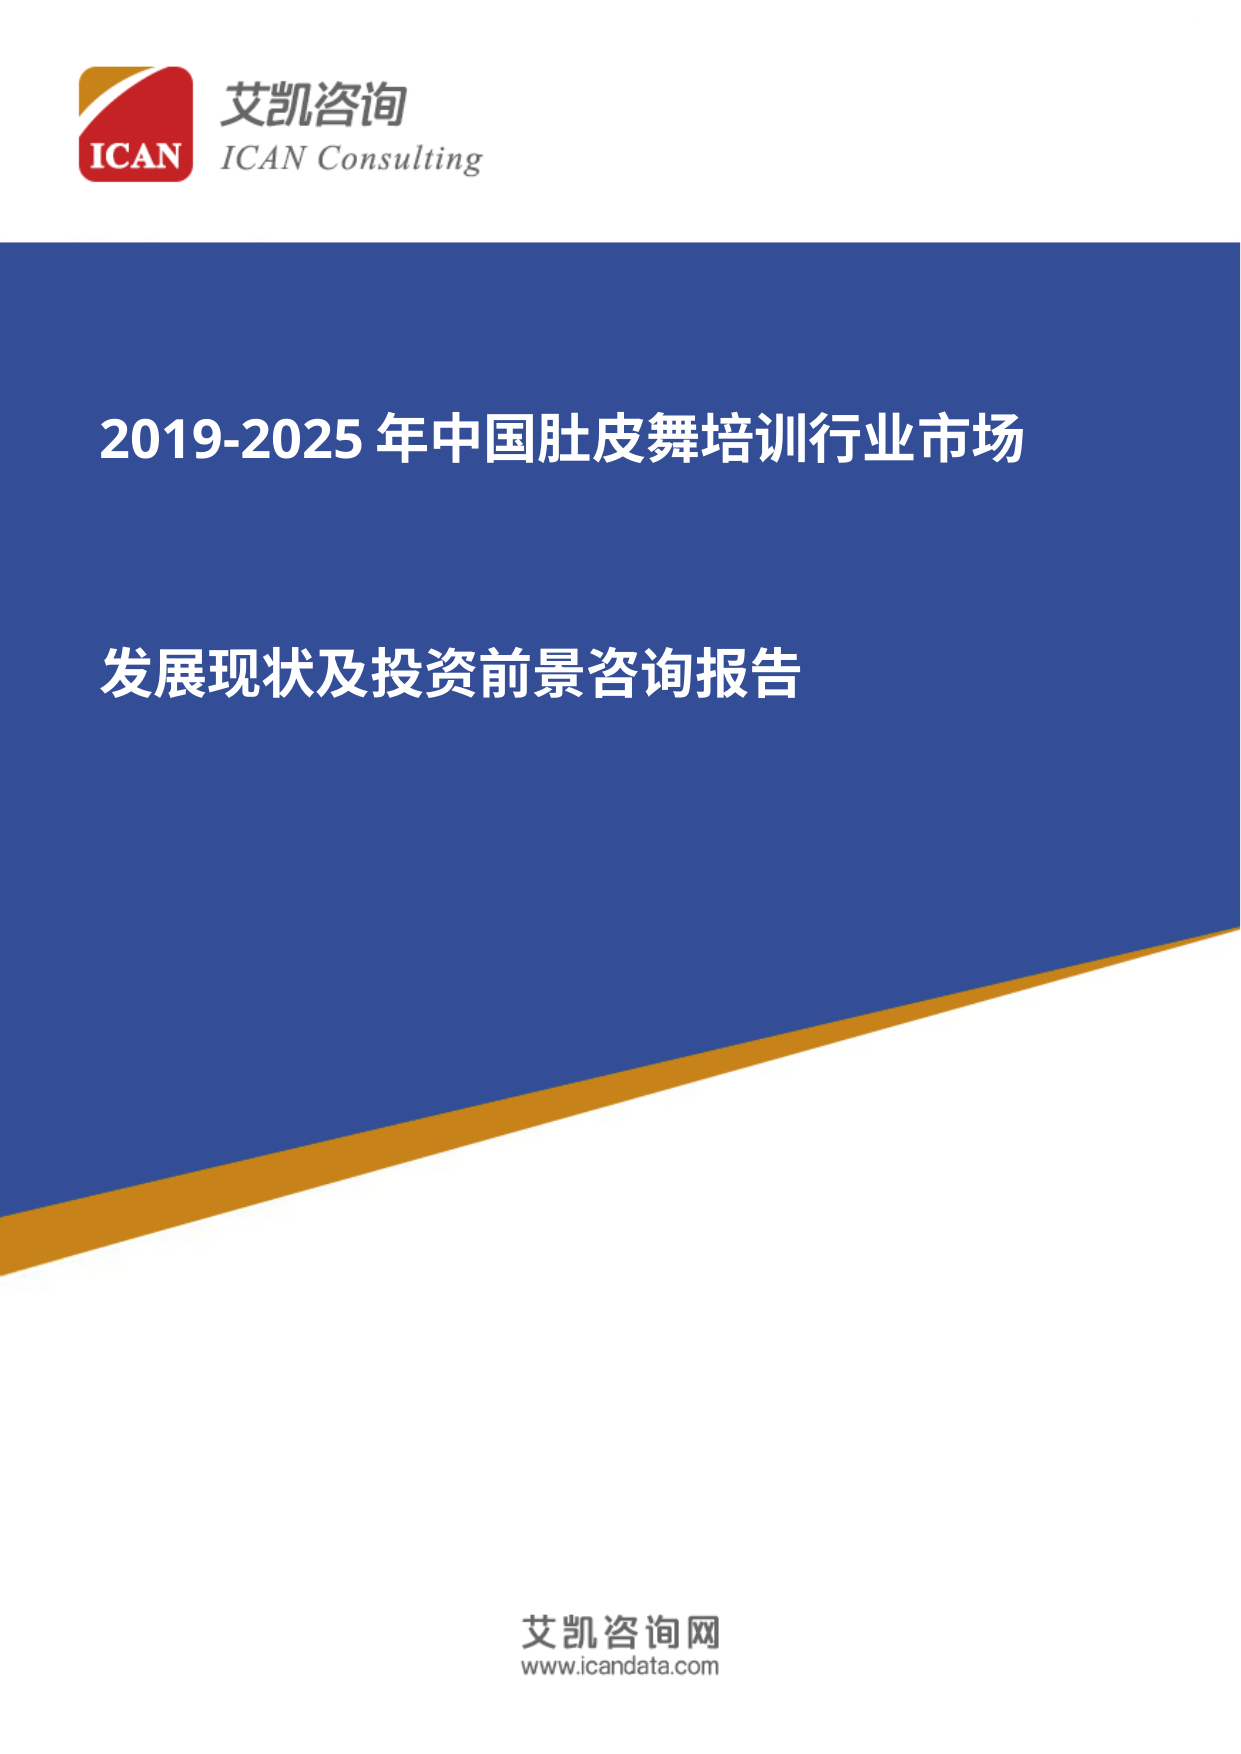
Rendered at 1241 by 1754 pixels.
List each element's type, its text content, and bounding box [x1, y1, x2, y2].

picture [0, 5, 1241, 1754]
subtitle 2019-2025年中国肚皮舞培训行业市场发展现状及投资前景咨询报告 [99, 386, 1053, 718]
